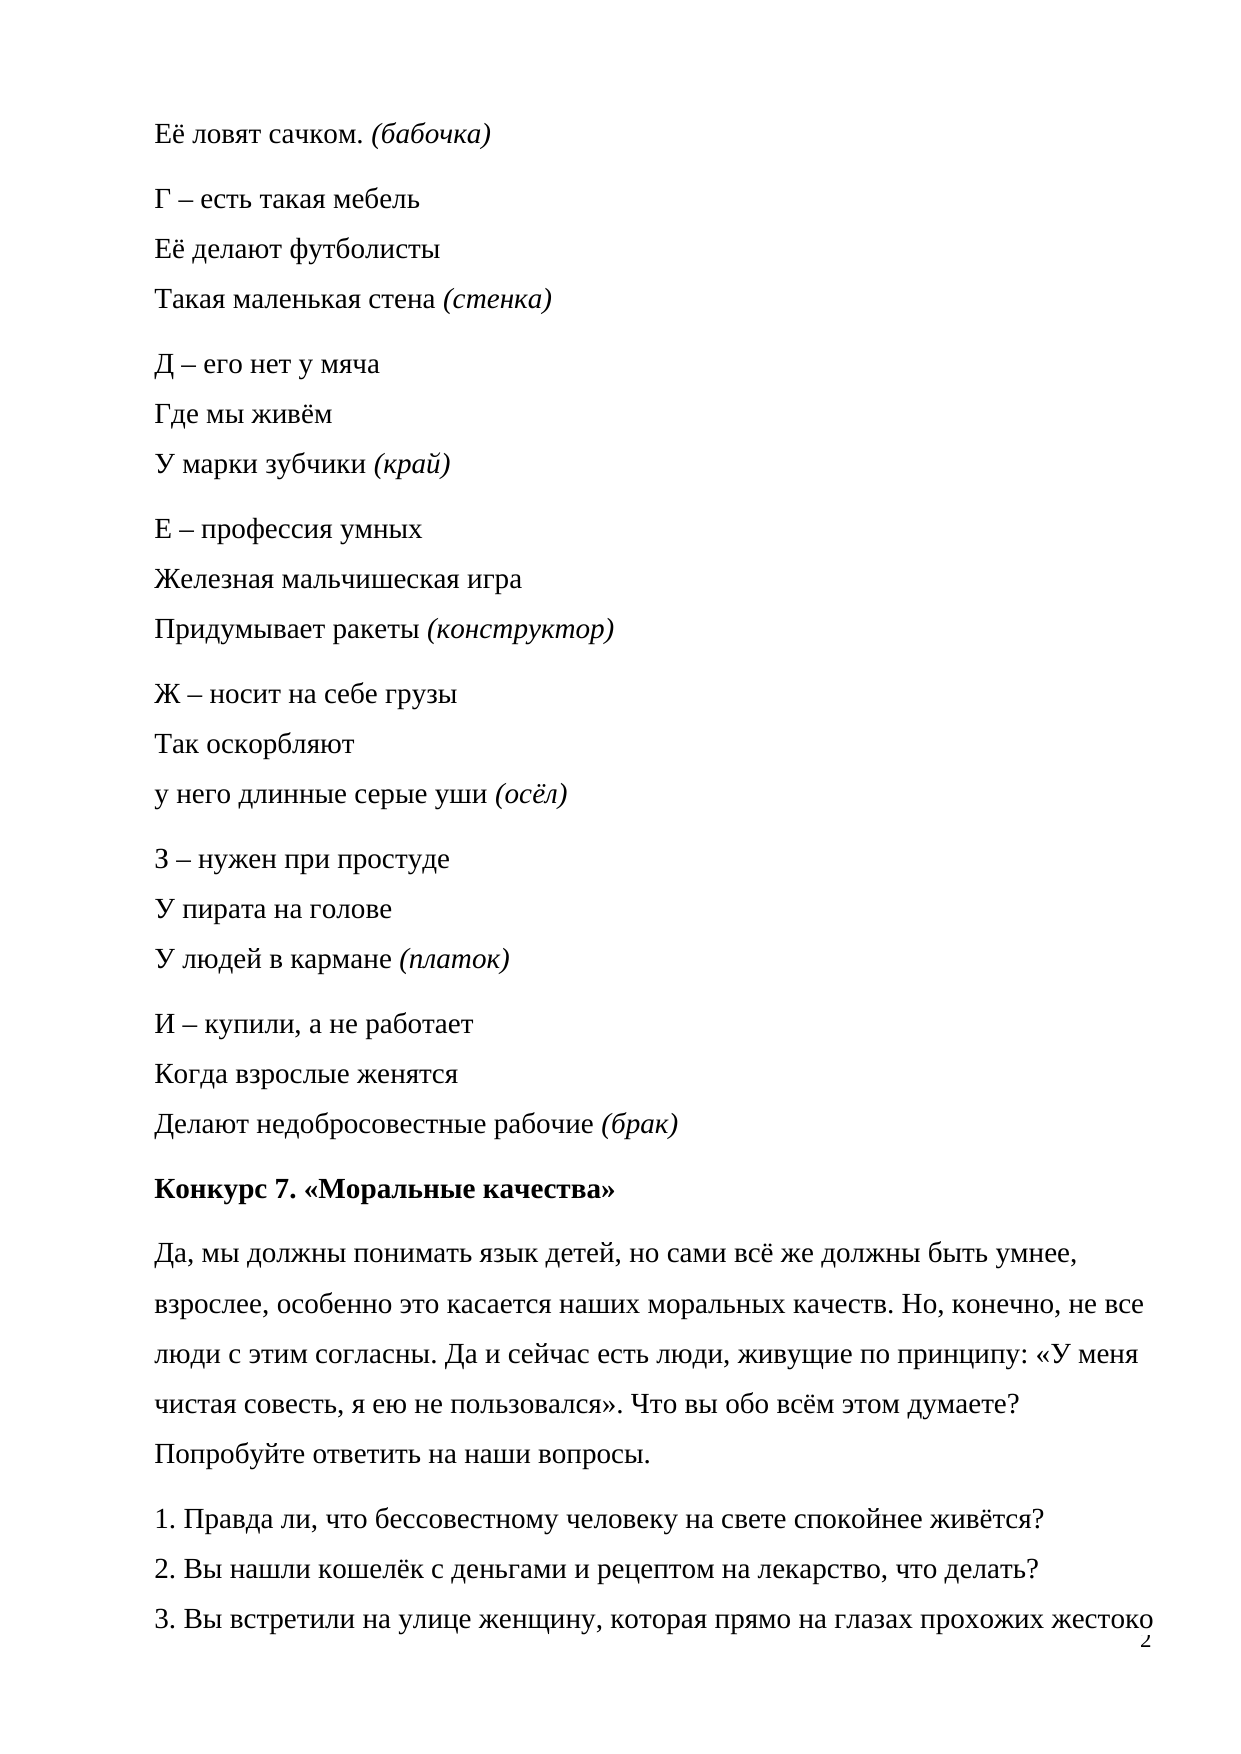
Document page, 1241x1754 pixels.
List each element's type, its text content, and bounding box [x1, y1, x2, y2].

text Д – его нет у мяча Где мы живём У марки зубчики (край) [154, 346, 1176, 480]
text З – нужен при простуде У пирата на голове У людей в кармане (платок) [154, 841, 1176, 975]
text Е – профессия умных Железная мальчишеская игра Придумывает ракеты (конструктор) [154, 511, 1176, 645]
text Ж – носит на себе грузы Так оскорбляют у него длинные серые уши (осёл) [154, 676, 1176, 810]
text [154, 117, 1176, 150]
text Да, мы должны понимать язык детей, но сами всё же должны быть умнее, взрослее, особенно это касается наших моральных качеств. Но, конечно, не все люди с этим согласны. Да и сейчас есть люди, живущие по принципу: «У меня чистая совесть, я ею не пользовался». Что вы обо всём этом думаете? Попробуйте ответить на наши вопросы. [154, 1235, 1176, 1470]
text И – купили, а не работает Когда взрослые женятся Делают недобросовестные рабочие (брак) [154, 1006, 1176, 1140]
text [154, 1501, 1176, 1635]
text Г – есть такая мебель Её делают футболисты Такая маленькая стена (стенка) [154, 181, 1176, 315]
text Конкурс 7. «Моральные качества» [154, 1171, 1176, 1204]
